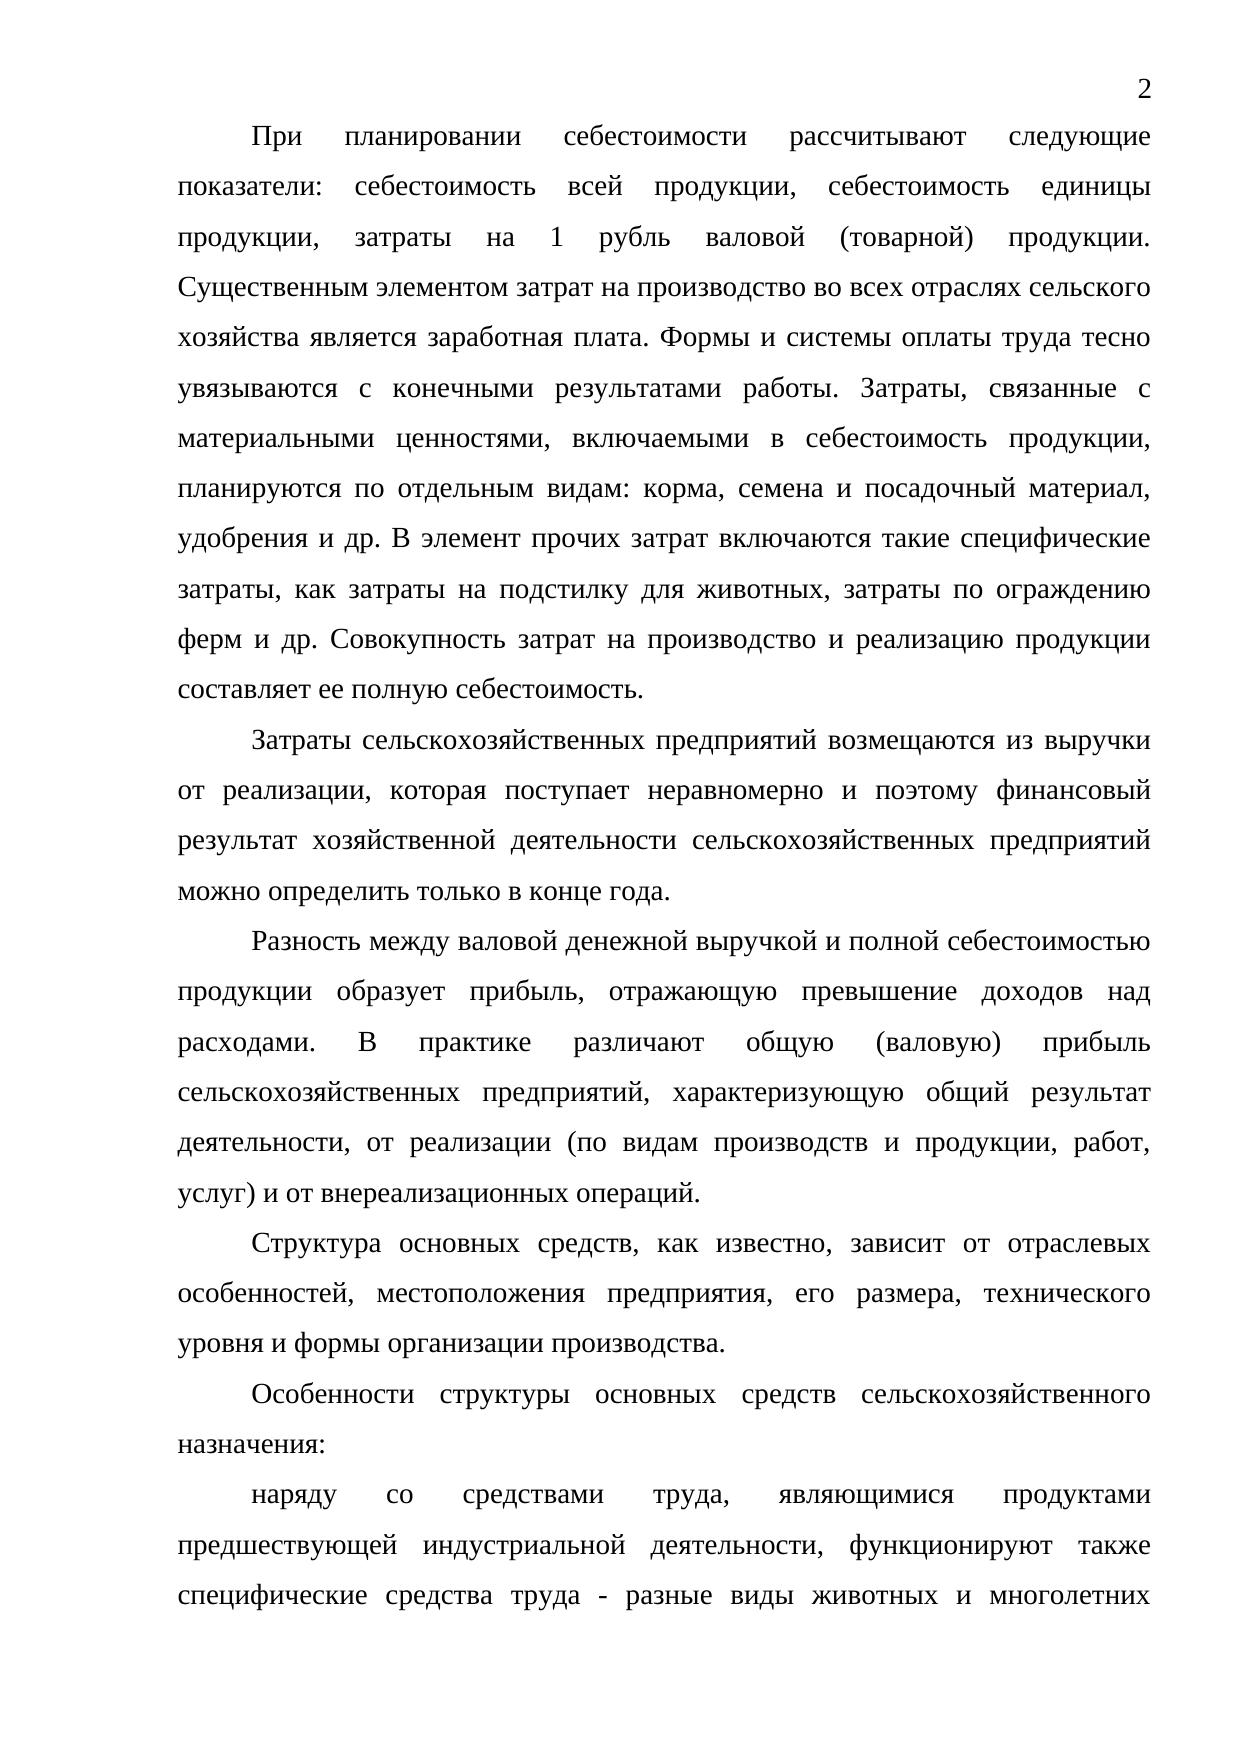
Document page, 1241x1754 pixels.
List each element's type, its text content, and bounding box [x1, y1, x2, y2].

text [177, 1477, 1152, 1611]
text Структура основных средств, как известно, зависит от отраслевых особенностей, местоположения предприятия, его размера, технического уровня и формы организации производства. [177, 1225, 1152, 1359]
text Затраты сельскохозяйственных предприятий возмещаются из выручки от реализации, которая поступает неравномерно и поэтому финансовый результат хозяйственной деятельности сельскохозяйственных предприятий можно определить только в конце года. [177, 722, 1152, 906]
text Разность между валовой денежной выручкой и полной себестоимостью продукции образует прибыль, отражающую превышение доходов над расходами. В практике различают общую (валовую) прибыль сельскохозяйственных предприятий, характеризующую общий результат деятельности, от реализации (по видам производств и продукции, работ, услуг) и от внереализационных операций. [177, 923, 1152, 1208]
text При планировании себестоимости рассчитывают следующие показатели: себестоимость всей продукции, себестоимость единицы продукции, затраты на 1 рубль валовой (товарной) продукции. Существенным элементом затрат на производство во всех отраслях сельского хозяйства является заработная плата. Формы и системы оплаты труда тесно увязываются с конечными результатами работы. Затраты, связанные с материальными ценностями, включаемыми в себестоимость продукции, планируются по отдельным видам: корма, семена и посадочный материал, удобрения и др. В элемент прочих затрат включаются такие специфические затраты, как затраты на подстилку для животных, затраты по ограждению ферм и др. Совокупность затрат на производство и реализацию продукции составляет ее полную себестоимость. [177, 118, 1152, 705]
text Особенности структуры основных средств сельскохозяйственного назначения: [177, 1376, 1152, 1460]
